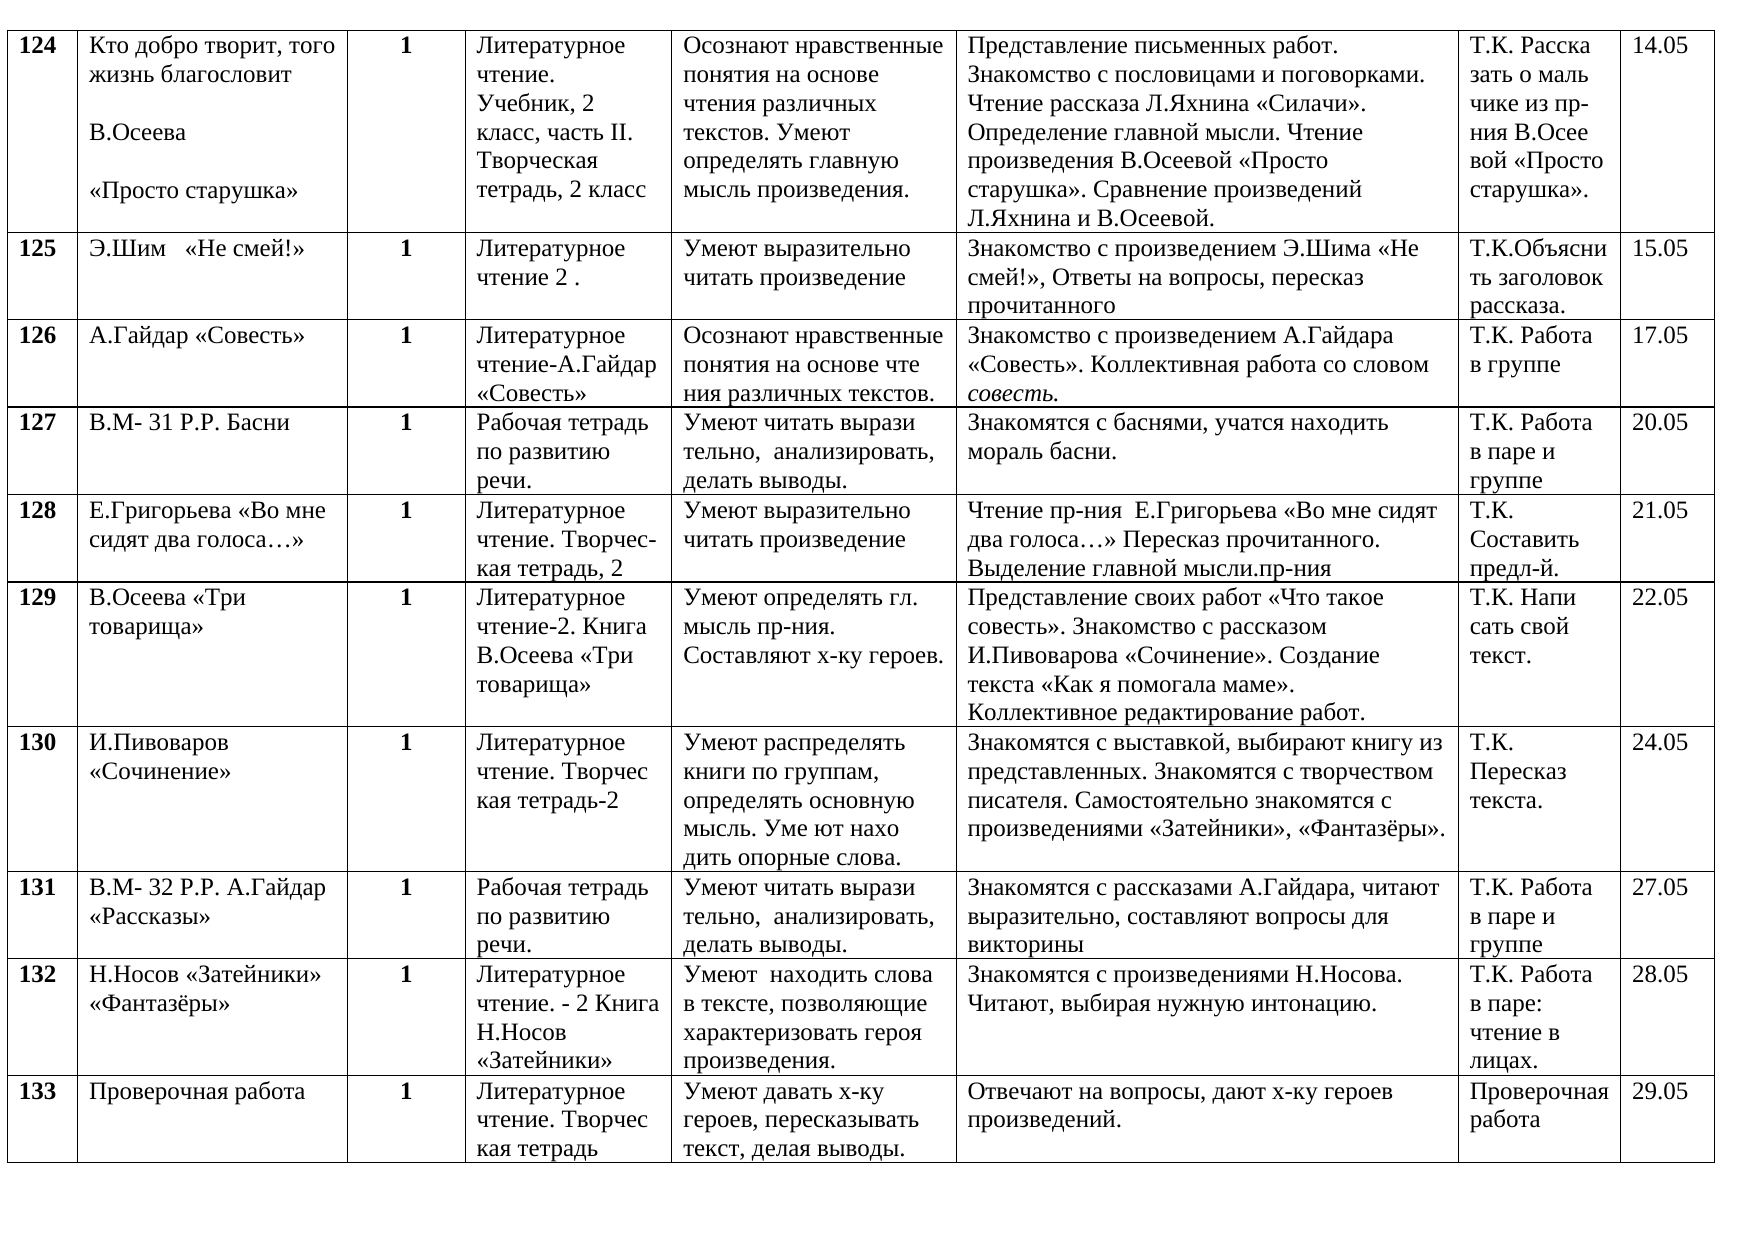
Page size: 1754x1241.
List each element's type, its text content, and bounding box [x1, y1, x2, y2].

table_cell Знакомство с произведением Э.Шима «Не смей!», Ответы на вопросы, пересказ прочитанного [957, 233, 1458, 319]
table_cell 1 [348, 495, 465, 581]
table_cell Т.К. Работа в паре и группе [1459, 872, 1620, 958]
table_cell Литературное чтение. Творчес-кая тетрадь, 2 [466, 495, 671, 581]
table_cell Е.Григорьева «Во мне сидят два голоса…» [78, 495, 347, 581]
table_cell Литературное чтение. Творчес кая тетрадь-2 [466, 727, 671, 871]
table_cell Знакомятся с баснями, учатся находить мораль басни. [957, 408, 1458, 494]
table_cell Литературное чтение-А.Гайдар «Совесть» [466, 320, 671, 406]
table_cell Представление своих работ «Что такое совесть». Знакомство с рассказом И.Пивоварова «Сочинение». Создание текста «Как я помогала маме». Коллективное редактирование работ. [957, 583, 1458, 726]
table_cell Осознают нравственные понятия на основе чтения различных текстов. Умеют определять главную мысль произведения. [672, 31, 956, 232]
table_cell 21.05 [1621, 495, 1714, 581]
table_cell 125 [8, 233, 77, 319]
table_cell Знакомятся с произведениями Н.Носова. Читают, выбирая нужную интонацию. [957, 959, 1458, 1075]
table_cell В.Осеева «Три товарища» [78, 583, 347, 726]
table_cell 1 [348, 727, 465, 871]
table_cell В.М- 32 Р.Р. А.Гайдар «Рассказы» [78, 872, 347, 958]
table_cell 132 [8, 959, 77, 1075]
table_cell Т.К. Расска зать о маль чике из пр-ния В.Осее вой «Просто старушка». [1459, 31, 1620, 232]
table_cell 28.05 [1621, 959, 1714, 1075]
table_cell Умеют определять гл. мысль пр-ния. Составляют х-ку героев. [672, 583, 956, 726]
table_cell Кто добро творит, того жизнь благословит В.Осеева «Просто старушка» [78, 31, 347, 232]
table_cell Умеют читать вырази тельно, анализировать, делать выводы. [672, 872, 956, 958]
table_cell Умеют читать вырази тельно, анализировать, делать выводы. [672, 408, 956, 494]
table_cell 1 [348, 872, 465, 958]
table_cell 1 [348, 583, 465, 726]
table_cell 126 [8, 320, 77, 406]
table_cell 1 [348, 408, 465, 494]
table_cell 128 [8, 495, 77, 581]
table_cell В.М- 31 Р.Р. Басни [78, 408, 347, 494]
table_cell 15.05 [1621, 233, 1714, 319]
table_cell Рабочая тетрадь по развитию речи. [466, 408, 671, 494]
table_cell Т.К. Работа в паре и группе [1459, 408, 1620, 494]
table_cell Т.К. Напи сать свой текст. [1459, 583, 1620, 726]
table_cell Т.К. Составить предл-й. [1459, 495, 1620, 581]
table_cell 1 [348, 1076, 465, 1162]
table_cell Рабочая тетрадь по развитию речи. [466, 872, 671, 958]
table_cell Умеют распределять книги по группам, определять основную мысль. Уме ют нахо дить опорные слова. [672, 727, 956, 871]
table_cell 1 [348, 959, 465, 1075]
table_cell Литературное чтение. Учебник, 2 класс, часть II. Творческая тетрадь, 2 класс [466, 31, 671, 232]
table_cell И.Пивоваров «Сочинение» [78, 727, 347, 871]
table_cell 130 [8, 727, 77, 871]
table_cell Знакомятся с выставкой, выбирают книгу из представленных. Знакомятся с творчеством писателя. Самостоятельно знакомятся с произведениями «Затейники», «Фантазёры». [957, 727, 1458, 871]
table_cell Проверочная работа [78, 1076, 347, 1162]
table_cell Осознают нравственные понятия на основе чте ния различных текстов. [672, 320, 956, 406]
table_cell 14.05 [1621, 31, 1714, 232]
table_cell Литературное чтение-2. Книга В.Осеева «Три товарища» [466, 583, 671, 726]
table_cell Знакомятся с рассказами А.Гайдара, читают выразительно, составляют вопросы для викторины [957, 872, 1458, 958]
table_cell Литературное чтение 2 . [466, 233, 671, 319]
table_cell 20.05 [1621, 408, 1714, 494]
table_cell Отвечают на вопросы, дают х-ку героев произведений. [957, 1076, 1458, 1162]
table_cell 22.05 [1621, 583, 1714, 726]
table_cell Умеют находить слова в тексте, позволяющие характеризовать героя произведения. [672, 959, 956, 1075]
table_cell Проверочная работа [1459, 1076, 1620, 1162]
table_cell 127 [8, 408, 77, 494]
table_cell Знакомство с произведением А.Гайдара «Совесть». Коллективная работа со словом совесть. [957, 320, 1458, 406]
table_cell 131 [8, 872, 77, 958]
table_cell Т.К. Работа в паре: чтение в лицах. [1459, 959, 1620, 1075]
table_cell Умеют выразительно читать произведение [672, 495, 956, 581]
table_cell 129 [8, 583, 77, 726]
table_cell А.Гайдар «Совесть» [78, 320, 347, 406]
table_cell Литературное чтение. Творчес кая тетрадь [466, 1076, 671, 1162]
table_cell Умеют выразительно читать произведение [672, 233, 956, 319]
table_cell 27.05 [1621, 872, 1714, 958]
table_cell Т.К.Объяснить заголовок рассказа. [1459, 233, 1620, 319]
table_cell 24.05 [1621, 727, 1714, 871]
table_cell 1 [348, 233, 465, 319]
table_cell 124 [8, 31, 77, 232]
table_cell 17.05 [1621, 320, 1714, 406]
table_cell 133 [8, 1076, 77, 1162]
table_cell Э.Шим «Не смей!» [78, 233, 347, 319]
table_cell 1 [348, 320, 465, 406]
table_cell Т.К. Пересказ текста. [1459, 727, 1620, 871]
table_cell Чтение пр-ния Е.Григорьева «Во мне сидят два голоса…» Пересказ прочитанного. Выделение главной мысли.пр-ния [957, 495, 1458, 581]
table_cell Литературное чтение. - 2 Книга Н.Носов «Затейники» [466, 959, 671, 1075]
table_cell Т.К. Работа в группе [1459, 320, 1620, 406]
table_cell 1 [348, 31, 465, 232]
table_cell 29.05 [1621, 1076, 1714, 1162]
table_cell Н.Носов «Затейники» «Фантазёры» [78, 959, 347, 1075]
table_cell Представление письменных работ. Знакомство с пословицами и поговорками. Чтение рассказа Л.Яхнина «Силачи». Определение главной мысли. Чтение произведения В.Осеевой «Просто старушка». Сравнение произведений Л.Яхнина и В.Осеевой. [957, 31, 1458, 232]
table_cell Умеют давать х-ку героев, пересказывать текст, делая выводы. [672, 1076, 956, 1162]
